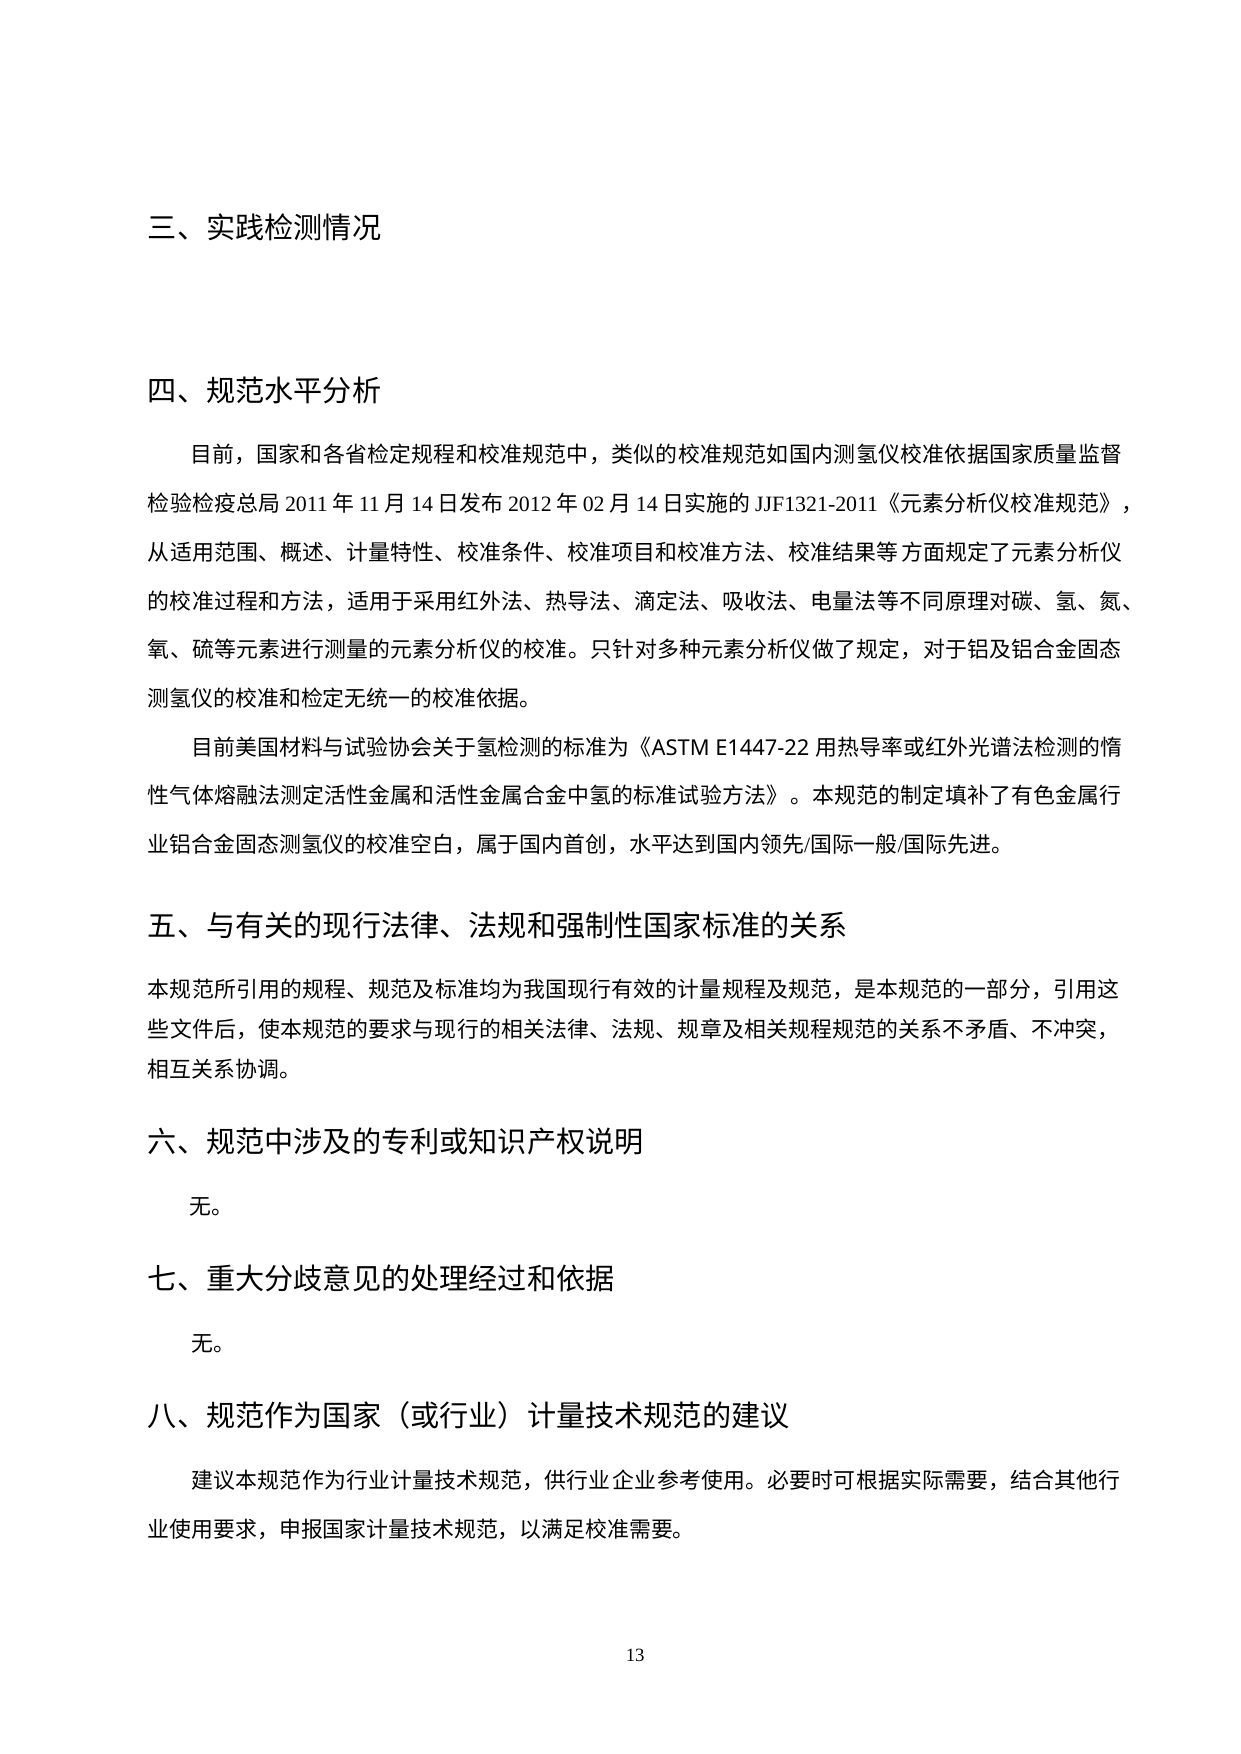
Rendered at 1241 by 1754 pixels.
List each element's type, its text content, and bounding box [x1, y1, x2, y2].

subtitle 五、与有关的现行法律、法规和强制性国家标准的关系 [148, 891, 1122, 956]
subtitle 八、规范作为国家（或行业）计量技术规范的建议 [148, 1382, 1122, 1447]
text 建议本规范作为行业计量技术规范，供行业企业参考使用。必要时可根据实际需要，结合其他行业使用要求，申报国家计量技术规范，以满足校准需要。 [148, 1463, 1122, 1544]
subtitle 六、规范中涉及的专利或知识产权说明 [148, 1107, 1122, 1172]
text 无。 [148, 1326, 1122, 1357]
text 本规范所引用的规程、规范及标准均为我国现行有效的计量规程及规范，是本规范的一部分，引用这些文件后，使本规范的要求与现行的相关法律、法规、规章及相关规程规范的关系不矛盾、不冲突，相互关系协调。 [148, 972, 1122, 1083]
text 目前美国材料与试验协会关于氢检测的标准为《ASTM E1447-22 用热导率或红外光谱法检测的惰性气体熔融法测定活性金属和活性金属合金中氢的标准试验方法》。本规范的制定填补了有色金属行业铝合金固态测氢仪的校准空白，属于国内首创，水平达到国内领先/国际一般/国际先进。 [148, 729, 1122, 859]
text 无。 [148, 1189, 1122, 1220]
subtitle 三、实践检测情况 [148, 193, 1122, 258]
text 目前，国家和各省检定规程和校准规范中，类似的校准规范如国内测氢仪校准依据国家质量监督检验检疫总局2011年11月14日发布2012年02月14日实施的JJF1321-2011《元素分析仪校准规范》，从适用范围、概述、计量特性、校准条件、校准项目和校准方法、校准结果等方面规定了元素分析仪的校准过程和方法，适用于采用红外法、热导法、滴定法、吸收法、电量法等不同原理对碳、氢、氮、氧、硫等元素进行测量的元素分析仪的校准。只针对多种元素分析仪做了规定，对于铝及铝合金固态测氢仪的校准和检定无统一的校准依据。 [148, 437, 1122, 713]
subtitle 七、重大分歧意见的处理经过和依据 [148, 1244, 1122, 1309]
subtitle 四、规范水平分析 [148, 356, 1122, 421]
